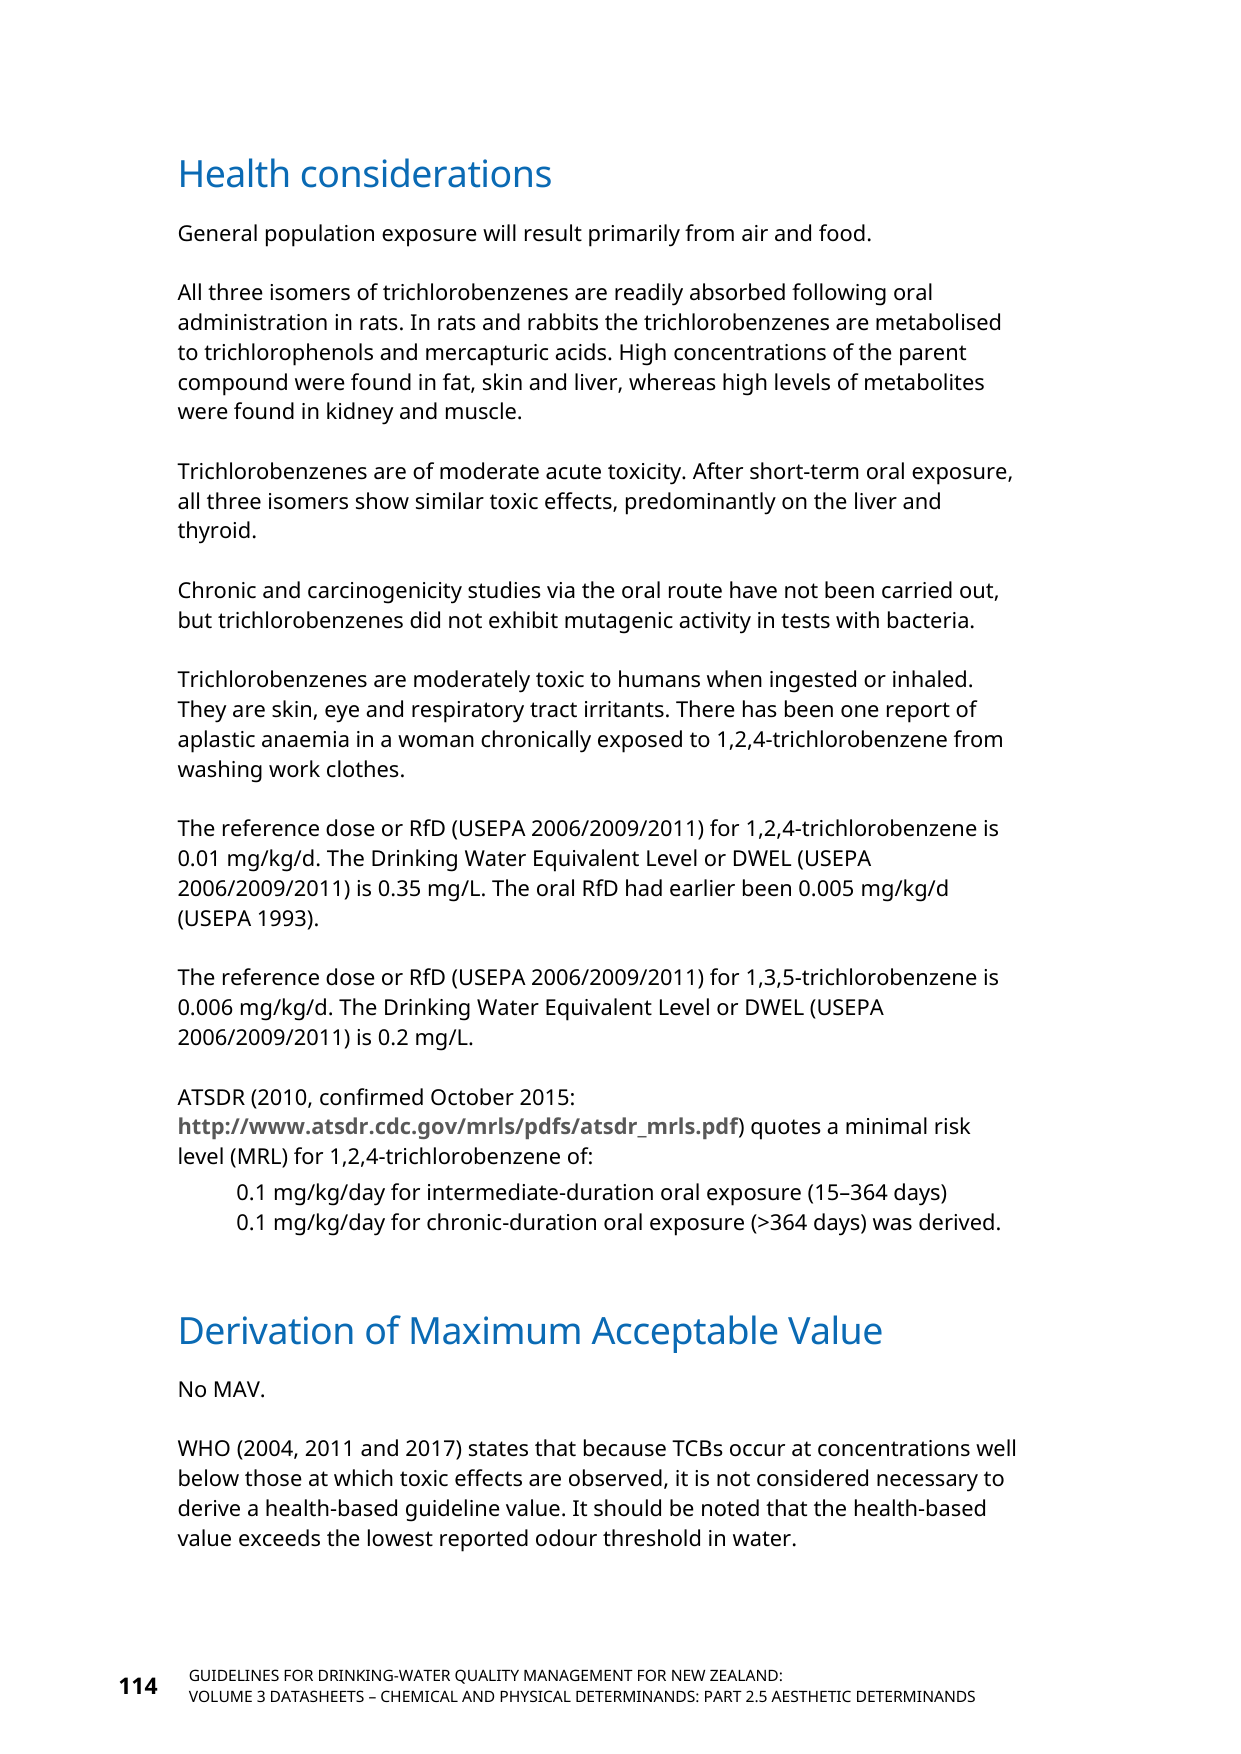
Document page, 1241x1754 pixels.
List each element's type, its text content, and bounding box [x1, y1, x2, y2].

text All three isomers of trichlorobenzenes are readily absorbed following oral administration in rats. In rats and rabbits the trichlorobenzenes are metabolised to trichlorophenols and mercapturic acids. High concentrations of the parent compound were found in fat, skin and liver, whereas high levels of metabolites were found in kidney and muscle. [177, 277, 1019, 426]
text General population exposure will result primarily from air and food. [177, 217, 1019, 247]
text Chronic and carcinogenicity studies via the oral route have not been carried out, but trichlorobenzenes did not exhibit mutagenic activity in tests with bacteria. [177, 575, 1019, 634]
text 0.1 mg/kg/day for intermediate-duration oral exposure (15–364 days) [236, 1177, 1019, 1207]
text The reference dose or RfD (USEPA 2006/2009/2011) for 1,3,5-trichlorobenzene is 0.006 mg/kg/d. The Drinking Water Equivalent Level or DWEL (USEPA 2006/2009/2011) is 0.2 mg/L. [177, 962, 1019, 1052]
text Trichlorobenzenes are moderately toxic to humans when ingested or inhaled. They are skin, eye and respiratory tract irritants. There has been one report of aplastic anaemia in a woman chronically exposed to 1,2,4-trichlorobenzene from washing work clothes. [177, 664, 1019, 783]
text WHO (2004, 2011 and 2017) states that because TCBs occur at concentrations well below those at which toxic effects are observed, it is not considered necessary to derive a health-based guideline value. It should be noted that the health-based value exceeds the lowest reported odour threshold in water. [177, 1433, 1019, 1552]
text No . [177, 1374, 1019, 1403]
subtitle Health considerations [177, 148, 1019, 199]
text 0.1 mg/kg/day for chronic-duration oral exposure (>364 days) was derived. [236, 1207, 1019, 1237]
text The reference dose or RfD (USEPA 2006/2009/2011) for 1,2,4-trichlorobenzene is 0.01 mg/kg/d. The Drinking Water Equivalent Level or DWEL (USEPA 2006/2009/2011) is 0.35 mg/L. The oral RfD had earlier been 0.005 mg/kg/d (USEPA 1993). [177, 813, 1019, 932]
text Trichlorobenzenes are of moderate acute toxicity. After short-term oral exposure, all three isomers show similar toxic effects, predominantly on the liver and thyroid. [177, 456, 1019, 545]
subtitle Derivation of Maximum Acceptable Value [177, 1304, 1019, 1355]
text ATSDR (2010, confirmed October 2015: http://www.atsdr.cdc.gov/mrls/pdfs/atsdr_mrls.pdf) quotes a minimal risk level () for 1,2,4-trichlorobenzene of: [177, 1081, 1019, 1171]
